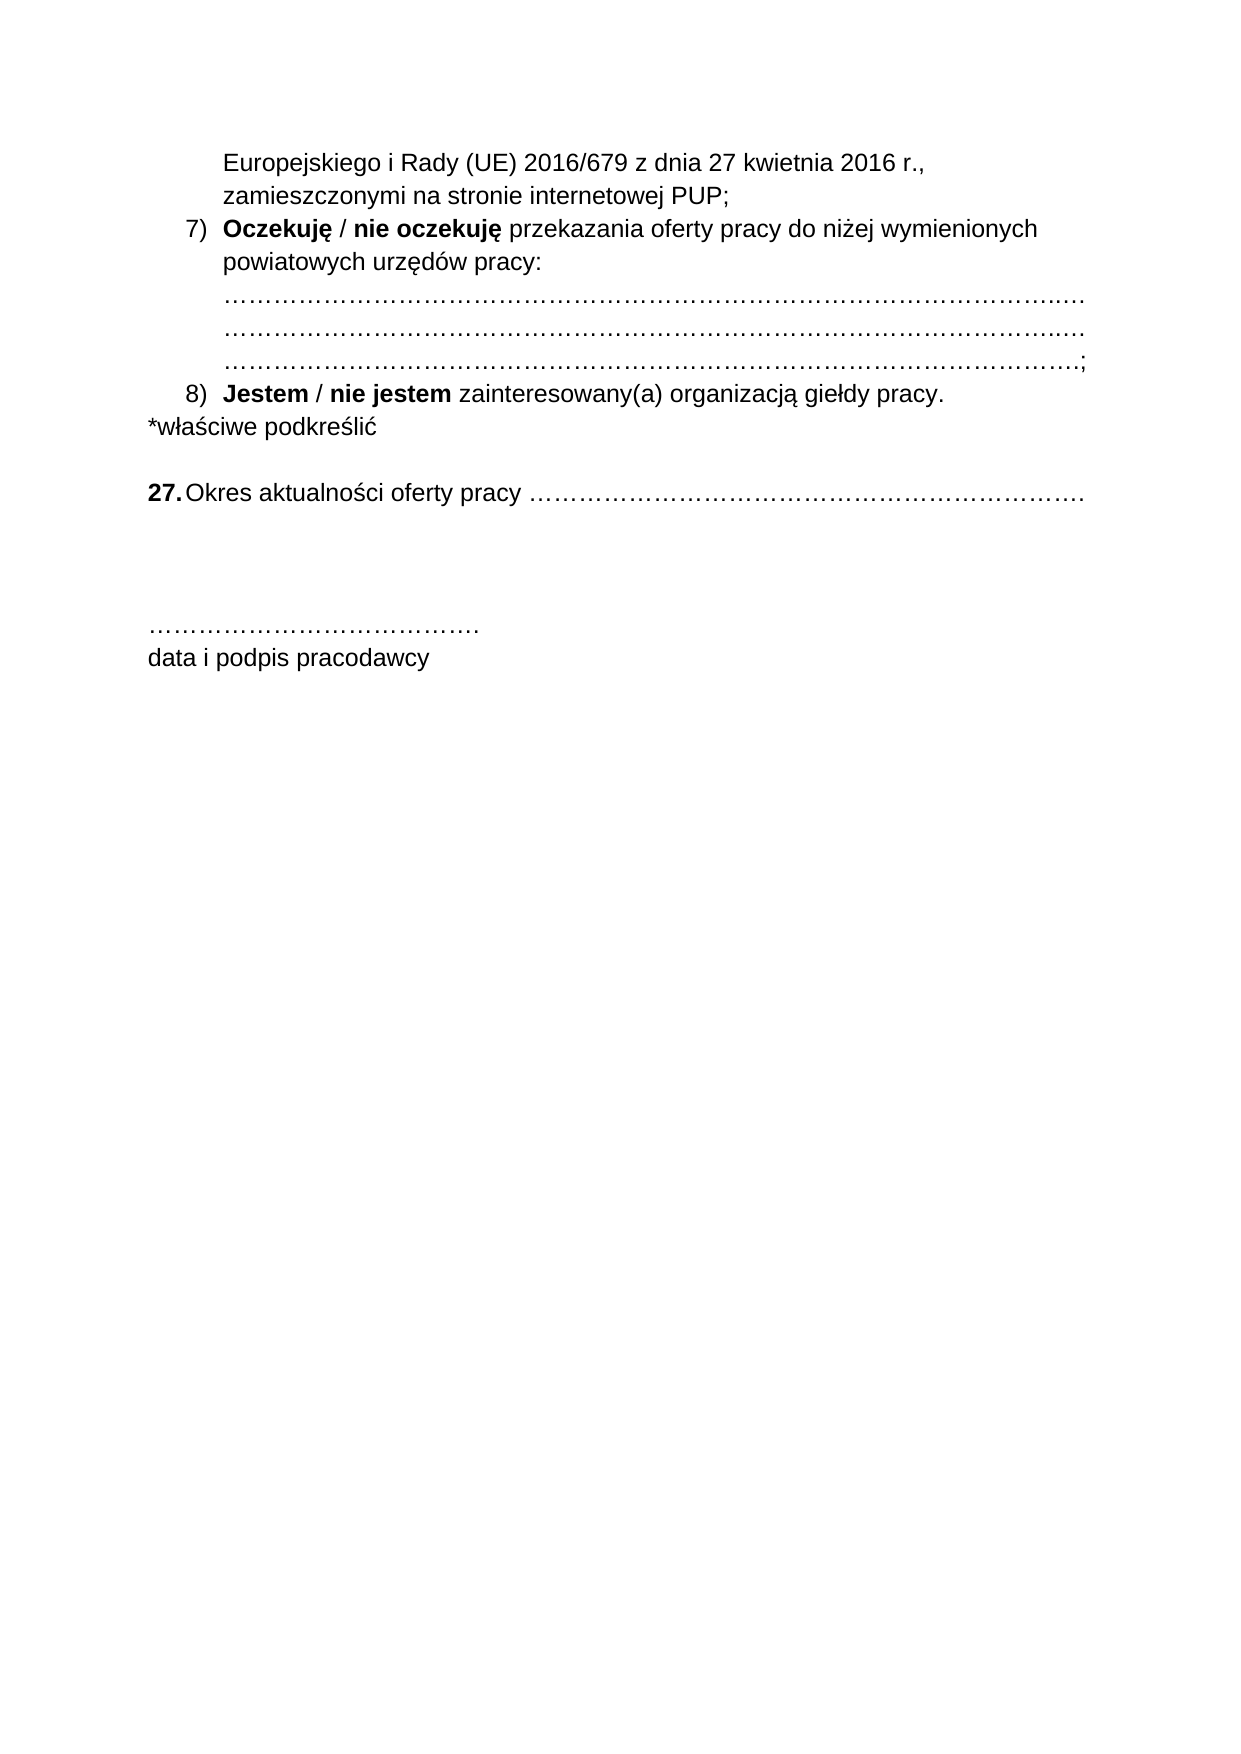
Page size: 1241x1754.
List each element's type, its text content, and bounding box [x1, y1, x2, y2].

text *właściwe podkreślić [148, 412, 1093, 441]
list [185, 148, 1093, 209]
list Okres aktualności oferty pracy …………………………………………………………. [148, 478, 1093, 507]
text …………………………………. [148, 610, 1093, 639]
text ………………………………………………………………………………………..… [223, 280, 1093, 308]
list Oczekuję / nie oczekuję przekazania oferty pracy do niżej wymienionych powiatowych urzędów pracy: [185, 214, 1093, 275]
text data i podpis pracodawcy [148, 643, 1093, 672]
text ………………………………………………………………………………………….; [223, 346, 1093, 374]
list Jestem / nie jestem zainteresowany(a) organizacją giełdy pracy. [185, 379, 1093, 407]
text ………………………………………………………………………………………..… [223, 313, 1093, 341]
